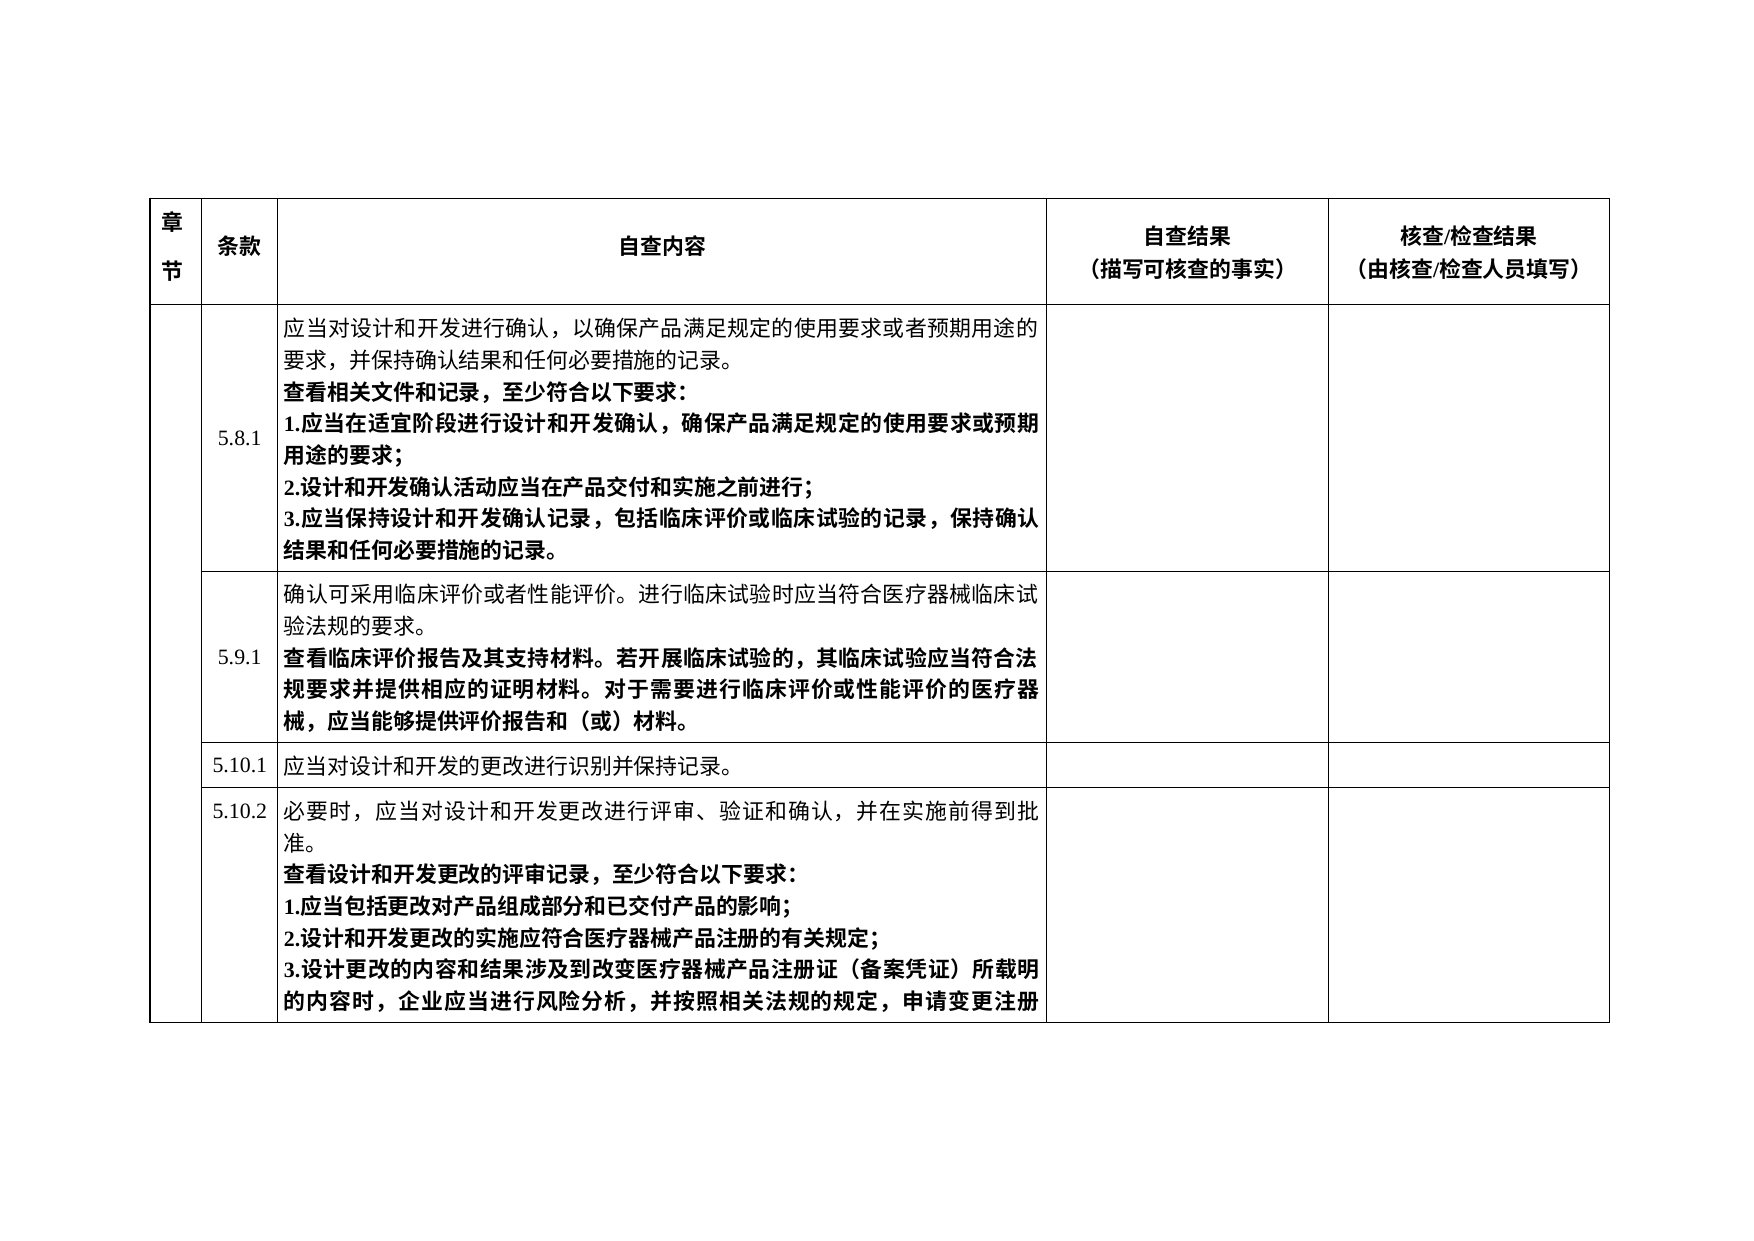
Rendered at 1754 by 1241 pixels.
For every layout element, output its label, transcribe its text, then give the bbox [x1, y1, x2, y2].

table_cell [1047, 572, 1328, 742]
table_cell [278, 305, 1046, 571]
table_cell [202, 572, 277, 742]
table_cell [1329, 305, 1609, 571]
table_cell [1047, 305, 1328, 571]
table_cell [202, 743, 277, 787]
table_header 章节 [151, 199, 201, 304]
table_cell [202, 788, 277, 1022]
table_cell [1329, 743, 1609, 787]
table_header 核查/检查结果 （由核查/检查人员填写） [1329, 199, 1609, 304]
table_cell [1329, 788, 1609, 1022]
table_header 自查内容 [278, 199, 1046, 304]
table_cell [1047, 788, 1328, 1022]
table_header 自查结果 （描写可核查的事实） [1047, 199, 1328, 304]
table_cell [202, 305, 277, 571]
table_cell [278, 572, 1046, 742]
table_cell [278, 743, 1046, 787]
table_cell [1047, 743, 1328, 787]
table_header 条款 [202, 199, 277, 304]
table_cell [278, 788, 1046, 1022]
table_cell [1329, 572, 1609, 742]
